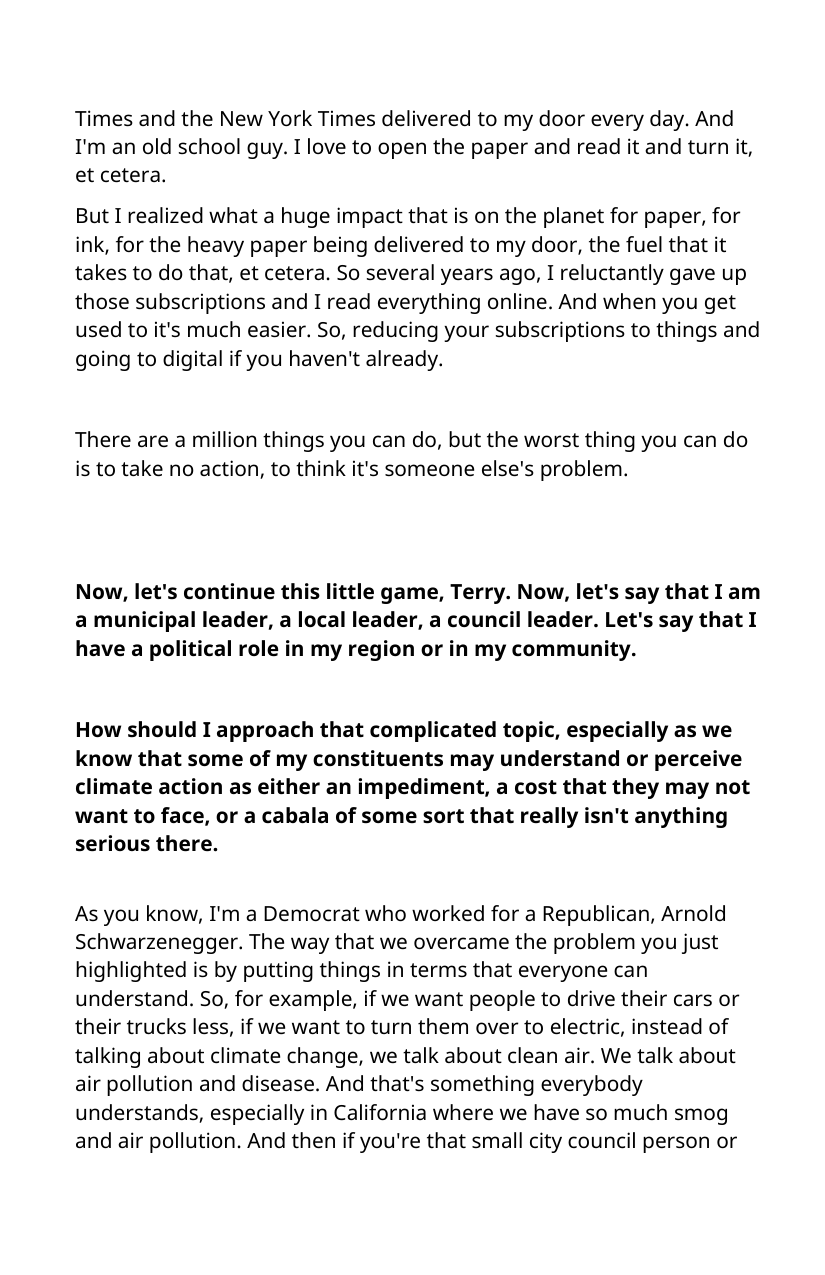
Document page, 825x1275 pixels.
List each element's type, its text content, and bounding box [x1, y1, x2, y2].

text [75, 870, 762, 1155]
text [75, 104, 762, 189]
text Now, let's continue this little game, Terry. Now, let's say that I am a municipal leader, a local leader, a council leader. Let's say that I have a political role in my region or in my community. [75, 577, 762, 662]
text How should I approach that complicated topic, especially as we know that some of my constituents may understand or perceive climate action as either an impediment, a cost that they may not want to face, or a cabala of some sort that really isn't anything serious there. [75, 716, 762, 858]
text But I realized what a huge impact that is on the planet for paper, for ink, for the heavy paper being delivered to my door, the fuel that it takes to do that, et cetera. So several years ago, I reluctantly gave up those subscriptions and I read everything online. And when you get used to it's much easier. So, reducing your subscriptions to things and going to digital if you haven't already. [75, 202, 762, 372]
text There are a million things you can do, but the worst thing you can do is to take no action, to think it's someone else's problem. [75, 426, 762, 482]
